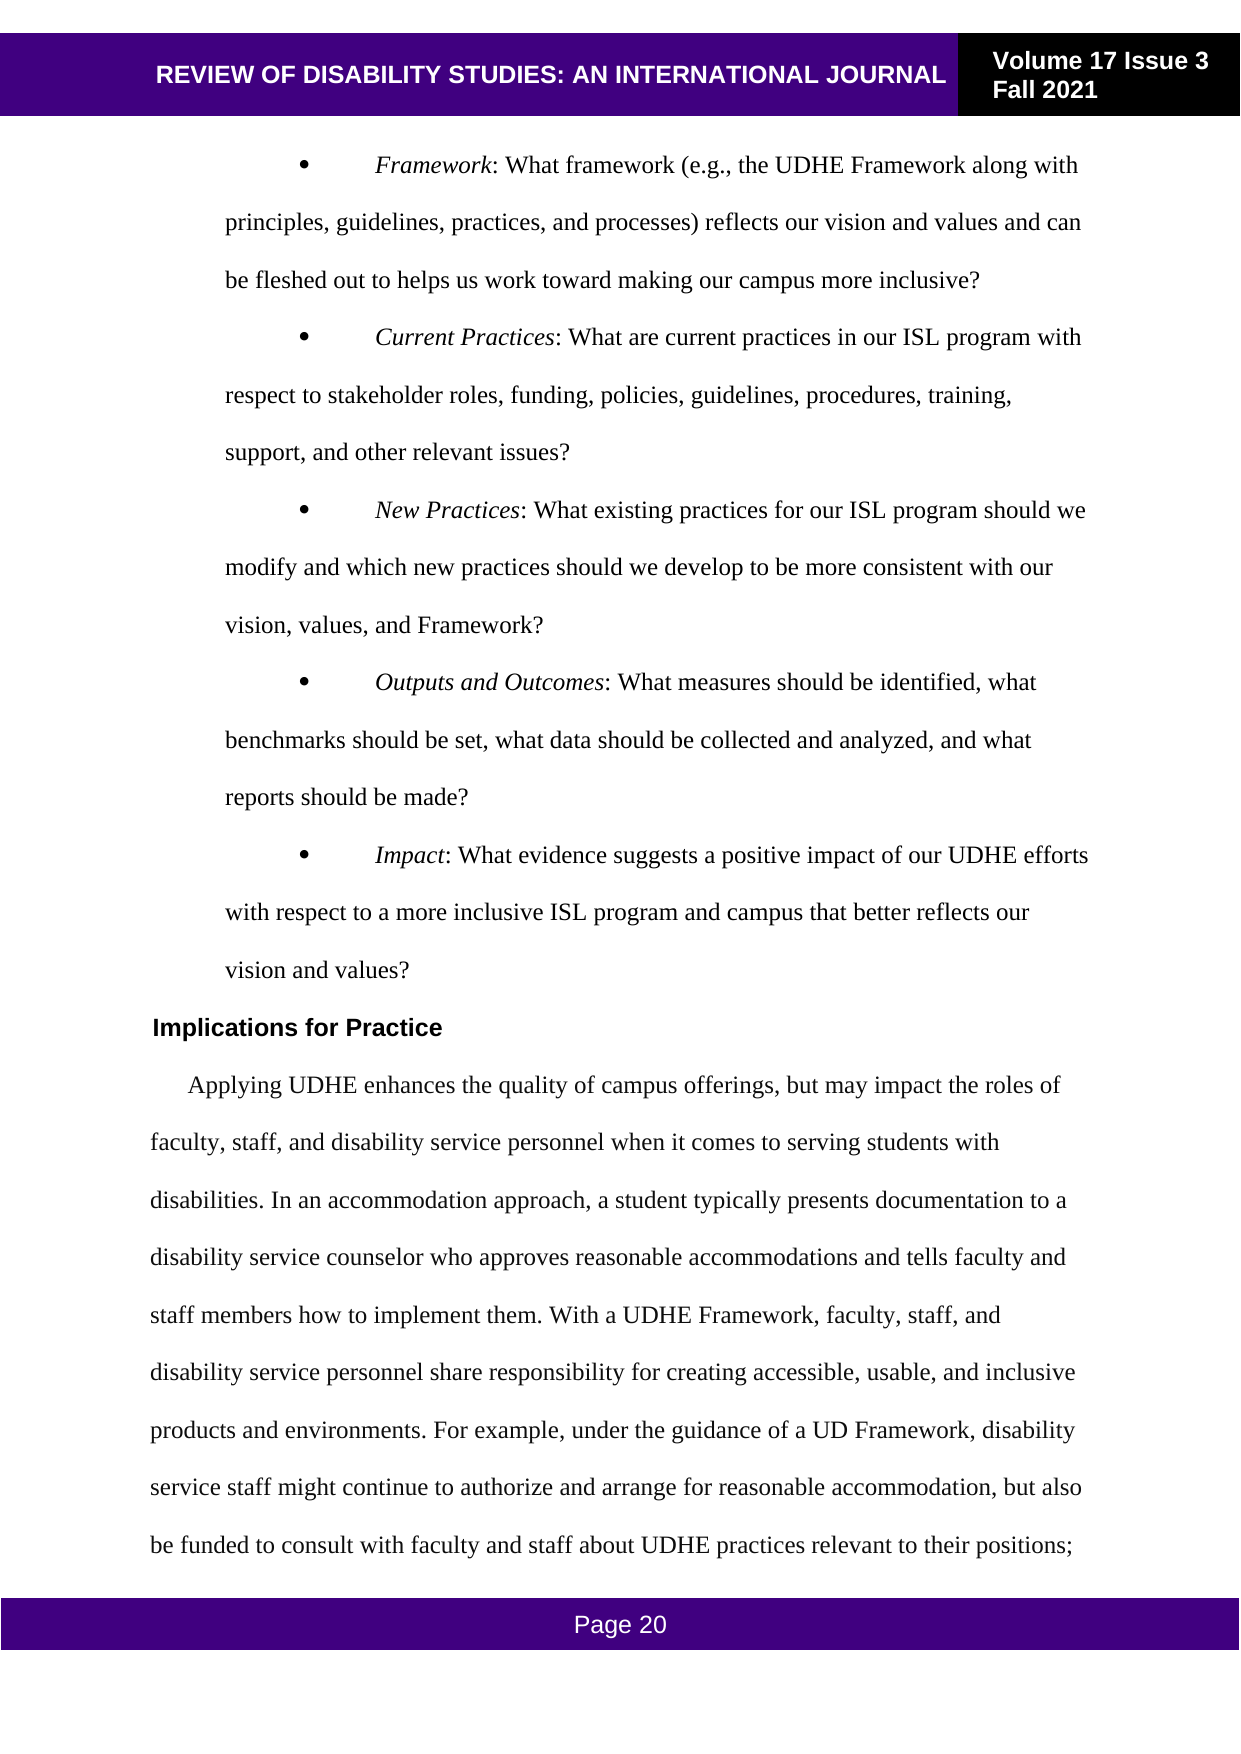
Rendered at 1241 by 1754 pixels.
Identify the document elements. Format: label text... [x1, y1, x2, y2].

list Current Practices: What are current practices in our ISL program with respect to stakeholder roles, funding, policies, guidelines, procedures, training, support, and other relevant issues? [225, 322, 1090, 466]
list New Practices: What existing practices for our ISL program should we modify and which new practices should we develop to be more consistent with our vision, values, and Framework? [225, 495, 1090, 639]
list Impact: What evidence suggests a positive impact of our UDHE efforts with respect to a more inclusive ISL program and campus that better reflects our vision and values? [225, 840, 1090, 984]
list Outputs and Outcomes: What measures should be identified, what benchmarks should be set, what data should be collected and analyzed, and what reports should be made? [225, 667, 1090, 811]
list Framework: What framework (e.g., the UDHE Framework along with principles, guidelines, practices, and processes) reflects our vision and values and can be fleshed out to helps us work toward making our campus more inclusive? [225, 150, 1090, 294]
subtitle Implications for Practice [150, 1012, 1090, 1041]
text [150, 1070, 1090, 1559]
